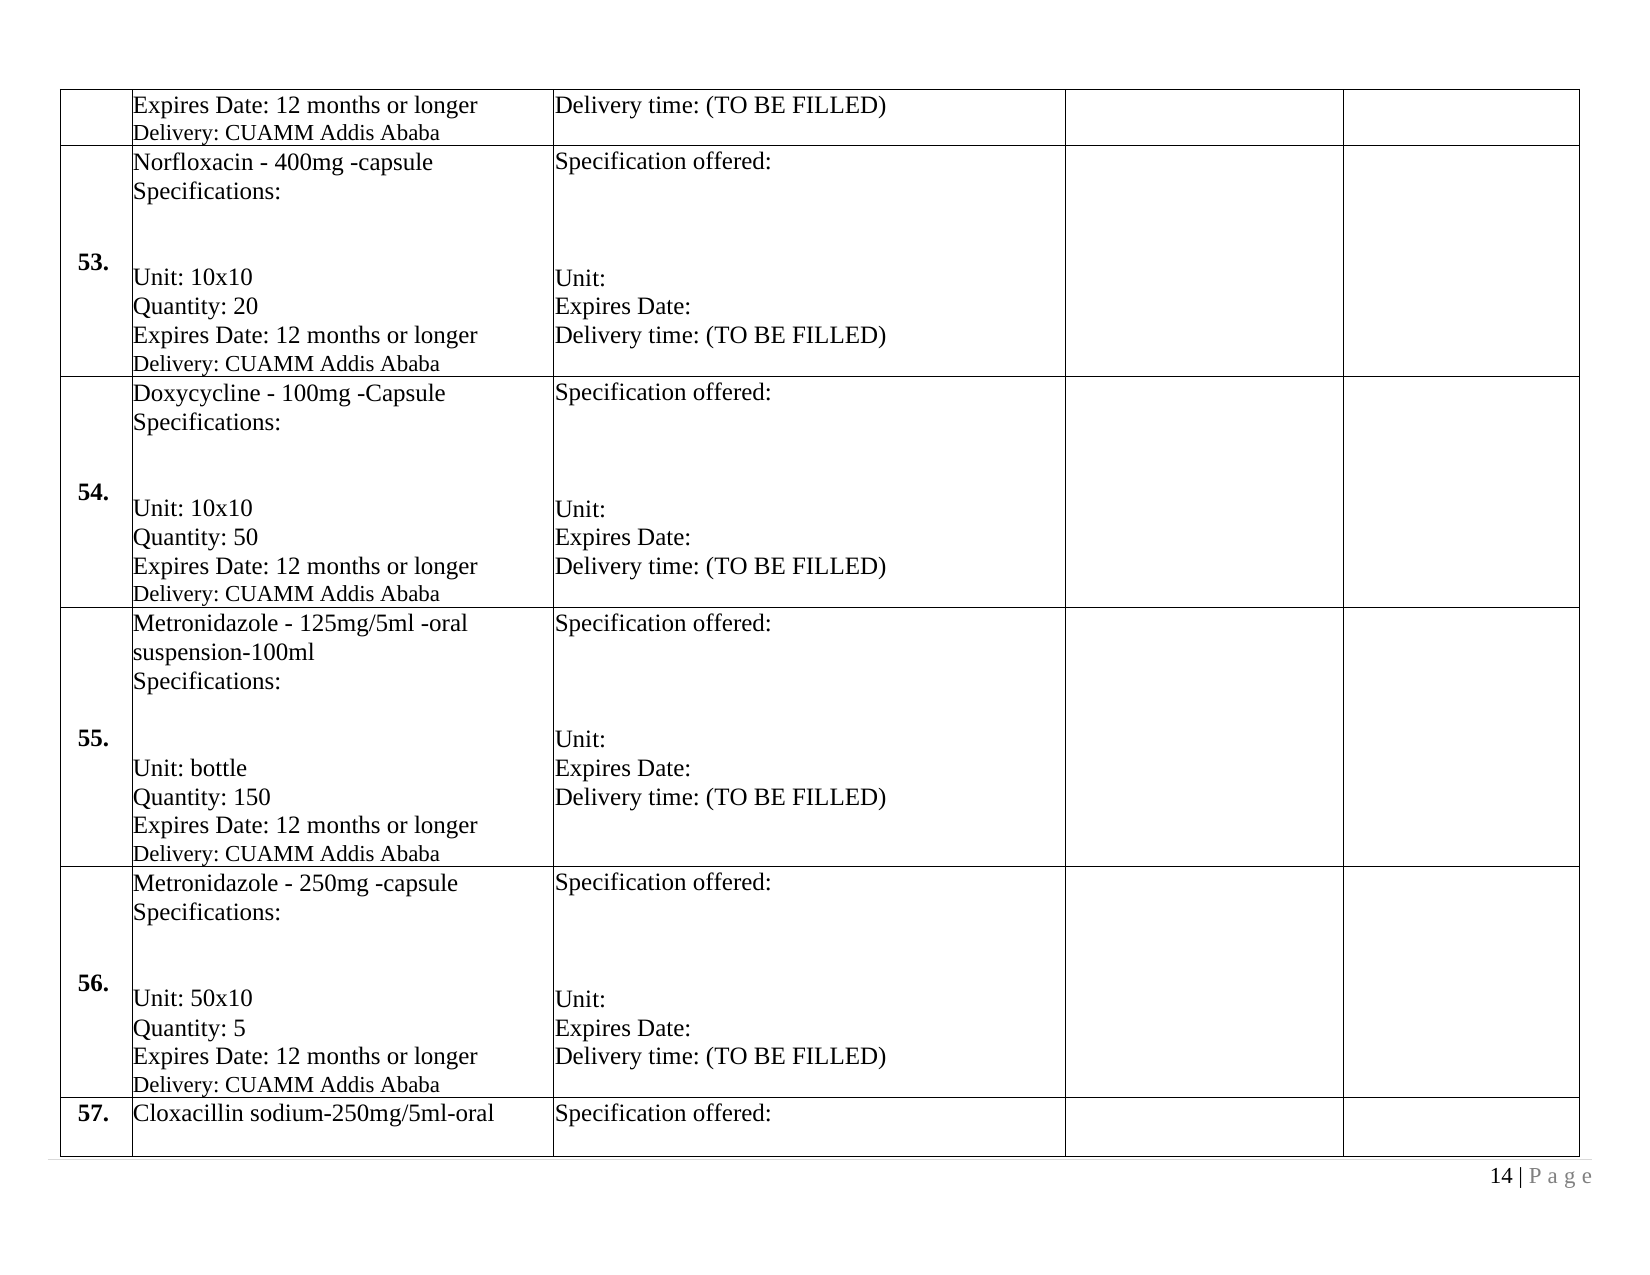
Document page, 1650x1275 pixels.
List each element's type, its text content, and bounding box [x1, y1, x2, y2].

table_cell [61, 146, 132, 376]
table_cell [1344, 608, 1579, 866]
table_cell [554, 90, 1065, 145]
table_cell Specification offered: Unit: Expires Date: Delivery time: (TO BE FILLED) [554, 146, 1065, 376]
table_cell [1344, 146, 1579, 376]
table_cell Doxycycline - 100mg -Capsule Specifications: Unit: 10x10 Quantity: 50 Expires Date: 12 months or longer Delivery: CUAMM Addis Ababa [133, 377, 553, 607]
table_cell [554, 1098, 1065, 1156]
table_cell [61, 608, 132, 866]
table_cell Specification offered: Unit: Expires Date: Delivery time: (TO BE FILLED) [554, 608, 1065, 866]
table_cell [133, 1098, 553, 1156]
table_cell [1066, 90, 1343, 145]
table_cell [1066, 377, 1343, 607]
table_cell [1344, 90, 1579, 145]
table_cell Metronidazole - 125mg/5ml -oral suspension-100ml Specifications: Unit: bottle Quantity: 150 Expires Date: 12 months or longer Delivery: CUAMM Addis Ababa [133, 608, 553, 866]
table_cell [1344, 867, 1579, 1097]
table_cell Specification offered: Unit: Expires Date: Delivery time: (TO BE FILLED) [554, 377, 1065, 607]
table_cell [1066, 146, 1343, 376]
table_cell Metronidazole - 250mg -capsule Specifications: Unit: 50x10 Quantity: 5 Expires Date: 12 months or longer Delivery: CUAMM Addis Ababa [133, 867, 553, 1097]
table_cell [1344, 377, 1579, 607]
table_cell [1066, 608, 1343, 866]
table_cell [1066, 1098, 1343, 1156]
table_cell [133, 90, 553, 145]
table_cell [61, 377, 132, 607]
table_cell [61, 1098, 132, 1156]
table_cell Specification offered: Unit: Expires Date: Delivery time: (TO BE FILLED) [554, 867, 1065, 1097]
table_cell [61, 867, 132, 1097]
table_cell [1066, 867, 1343, 1097]
table_cell [61, 90, 132, 145]
table_cell [1344, 1098, 1579, 1156]
table_cell Norfloxacin - 400mg -capsule Specifications: Unit: 10x10 Quantity: 20 Expires Date: 12 months or longer Delivery: CUAMM Addis Ababa [133, 146, 553, 376]
